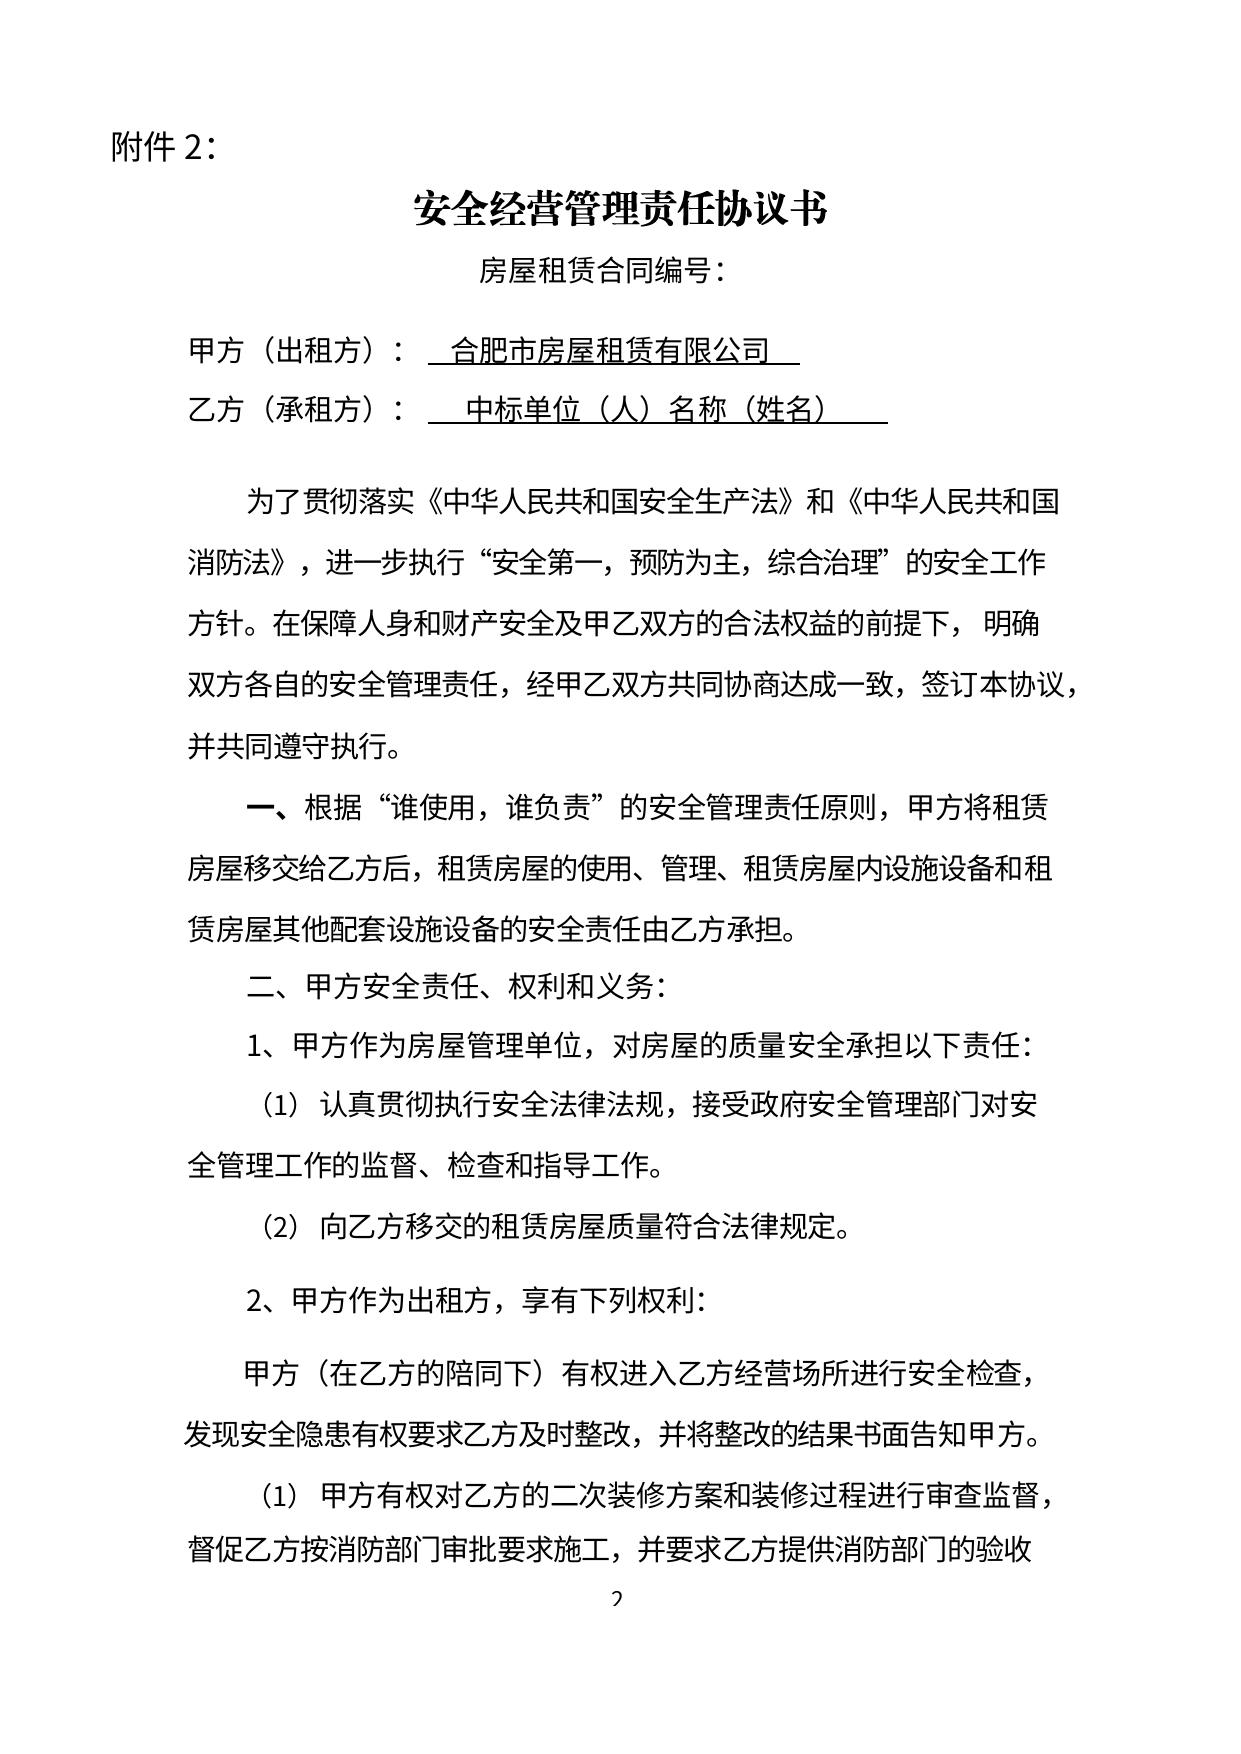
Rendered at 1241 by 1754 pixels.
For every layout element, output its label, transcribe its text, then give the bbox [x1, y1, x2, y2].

list 甲方有权对乙方的二次装修方案和装修过程进行审查监督， [246, 1473, 1132, 1515]
text 一、根据“谁使用，谁负责”的安全管理责任原则，甲方将租赁房屋移交给乙方后，租赁房屋的使用、管理、租赁房屋内设施设备和租赁房屋其他配套设施设备的安全责任由乙方承担。 [187, 784, 1053, 949]
text 为了贯彻落实《中华人民共和国安全生产法》和《中华人民共和国消防法》，进一步执行“安全第一，预防为主，综合治理”的安全工作方针。在保障人身和财产安全及甲乙双方的合法权益的前提下， 明确双方各自的安全管理责任，经甲乙双方共同协商达成一致，签订本协议，并共同遵守执行。 [187, 478, 1067, 765]
text 乙方（承租方）： 中标单位（人）名称（姓名） [187, 387, 1132, 429]
list 向乙方移交的租赁房屋质量符合法律规定。2、甲方作为出租方，享有下列权利： [246, 1204, 873, 1319]
text 房屋租赁合同编号： [208, 247, 1014, 290]
text 二、甲方安全责任、权利和义务： [246, 968, 1132, 1005]
text 甲方（出租方）： 合肥市房屋租赁有限公司 [187, 328, 1132, 370]
text 甲方（在乙方的陪同下）有权进入乙方经营场所进行安全检查，发现安全隐患有权要求乙方及时整改，并将整改的结果书面告知甲方。 [183, 1350, 1053, 1454]
text 1、甲方作为房屋管理单位，对房屋的质量安全承担以下责任： [246, 1022, 1132, 1064]
list 认真贯彻执行安全法律法规，接受政府安全管理部门对安全管理工作的监督、检查和指导工作。 [187, 1081, 1048, 1185]
text 附件 2： [110, 121, 1132, 169]
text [187, 1515, 1053, 1569]
picture [413, 188, 865, 232]
